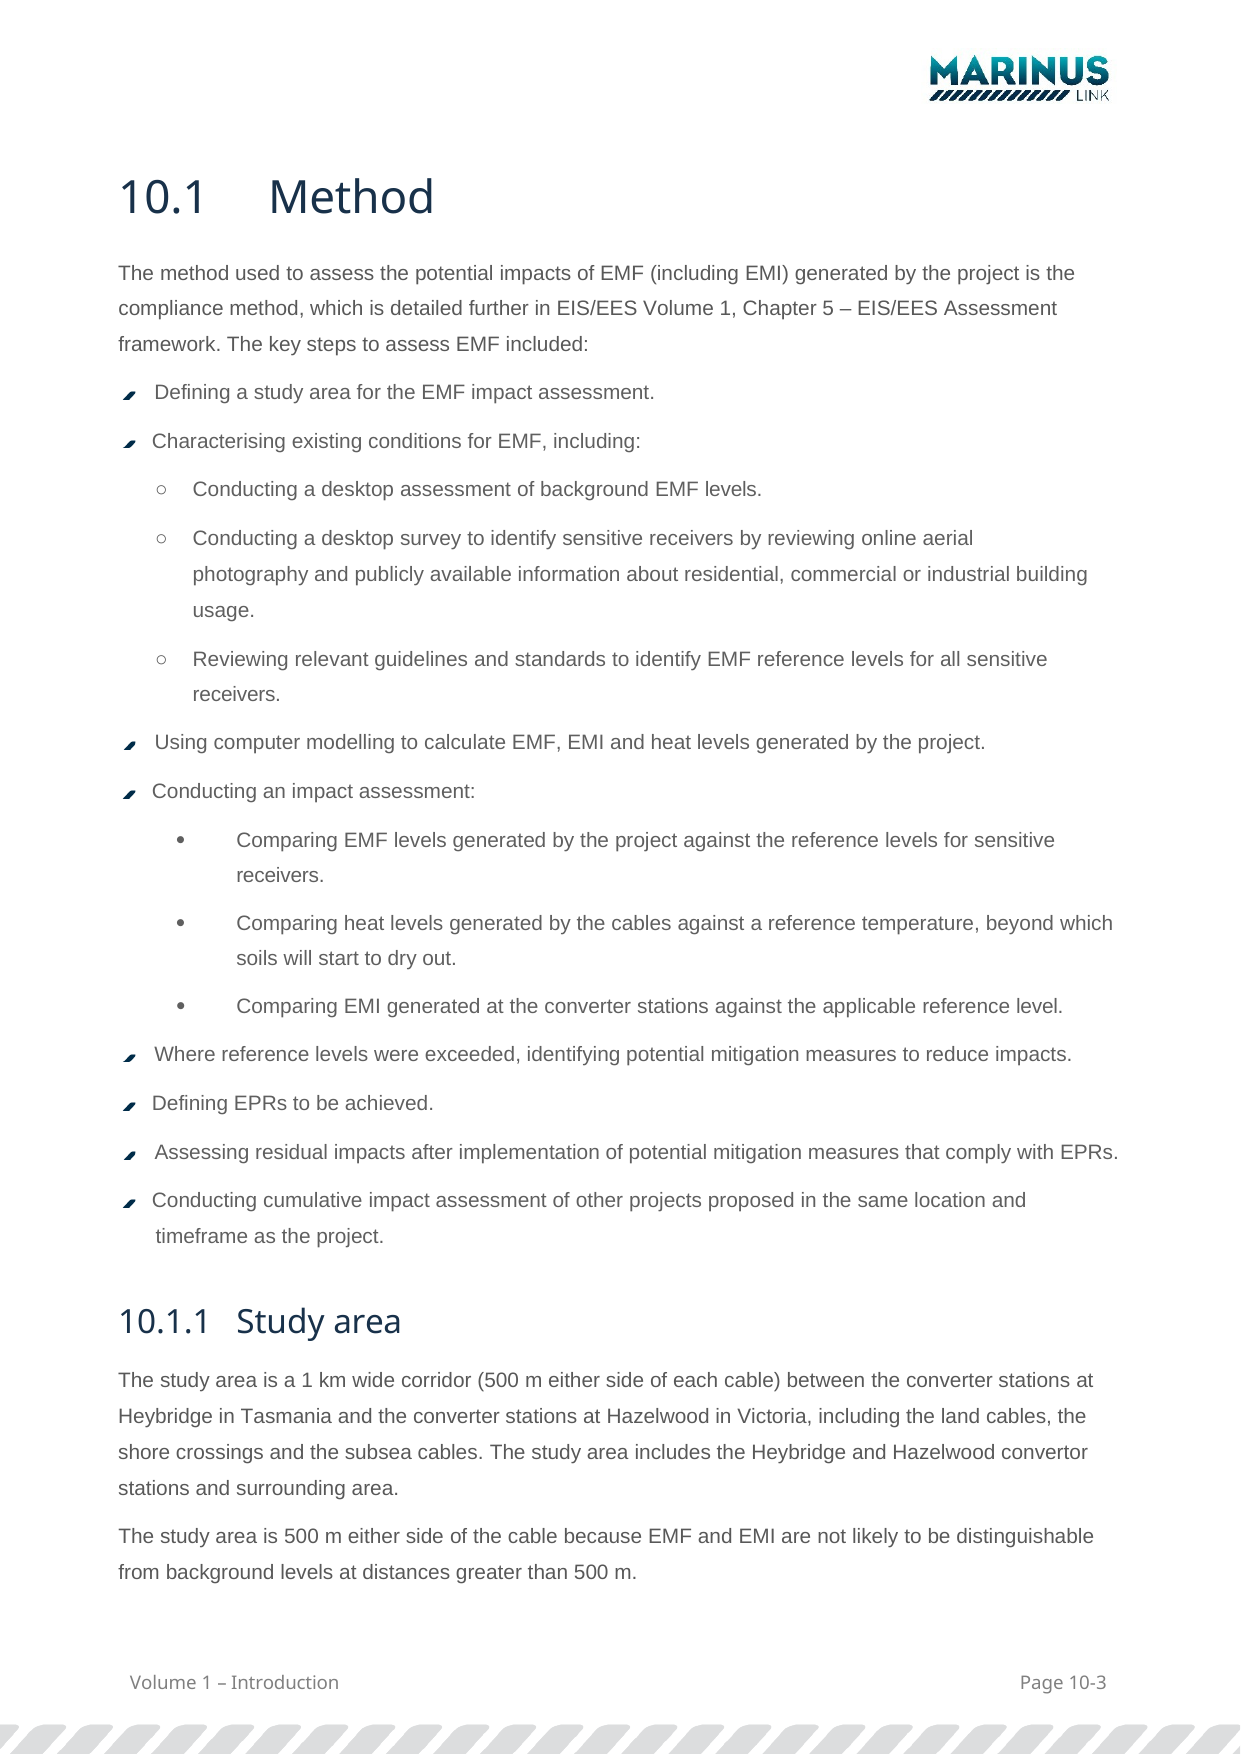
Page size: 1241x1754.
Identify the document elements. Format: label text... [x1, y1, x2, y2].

text Defining a study area for the EMF impact assessment. [118, 380, 1179, 404]
list Conducting a desktop assessment of background EMF levels. [155, 477, 1179, 501]
list Comparing heat levels generated by the cables against a reference temperature, beyond which soils will start to dry out. [177, 911, 1113, 969]
subtitle Method [118, 165, 1179, 227]
picture [0, 1724, 1241, 1754]
picture [118, 733, 136, 750]
picture [117, 382, 136, 400]
picture [117, 431, 136, 448]
picture [118, 1142, 136, 1160]
picture [117, 1045, 136, 1062]
text The study area is 500 m either side of the cable because EMF and EMI are not likely to be distinguishable from background levels at distances greater than 500 m. [118, 1524, 1119, 1584]
text The study area is a 1 km wide corridor (500 m either side of each cable) between the converter stations at Heybridge in Tasmania and the converter stations at Hazelwood in Victoria, including the land cables, the shore crossings and the subsea cables. The study area includes the Heybridge and Hazelwood convertor stations and surrounding area. [118, 1368, 1119, 1500]
text Conducting an impact assessment: [118, 779, 1179, 803]
list Comparing EMF levels generated by the project against the reference levels for sensitive receivers. [177, 827, 1056, 886]
list Conducting a desktop survey to identify sensitive receivers by reviewing online aerial photography and publicly available information about residential, commercial or industrial building usage. [155, 526, 1094, 622]
text Characterising existing conditions for EMF, including: [118, 428, 1179, 453]
text Conducting cumulative impact assessment of other projects proposed in the same location and timeframe as the project. [118, 1188, 1113, 1248]
text The method used to assess the potential impacts of EMF (including EMI) generated by the project is the compliance method, which is detailed further in EIS/EES Volume 1, Chapter 5 – EIS/EES Assessment framework. The key steps to assess EMF included: [118, 261, 1119, 355]
text Defining EPRs to be achieved. [118, 1091, 1179, 1115]
text Using computer modelling to calculate EMF, EMI and heat levels generated by the project. [118, 730, 1179, 754]
picture [117, 781, 136, 799]
list Reviewing relevant guidelines and standards to identify EMF reference levels for all sensitive receivers. [155, 646, 1048, 706]
list Comparing EMI generated at the converter stations against the applicable reference level. [177, 994, 1179, 1018]
picture [920, 48, 1117, 104]
subtitle Study area [118, 1298, 1179, 1343]
text Assessing residual impacts after implementation of potential mitigation measures that comply with EPRs. [118, 1140, 1179, 1164]
text Where reference levels were exceeded, identifying potential mitigation measures to reduce impacts. [118, 1042, 1179, 1066]
picture [117, 1094, 136, 1111]
picture [117, 1191, 136, 1208]
